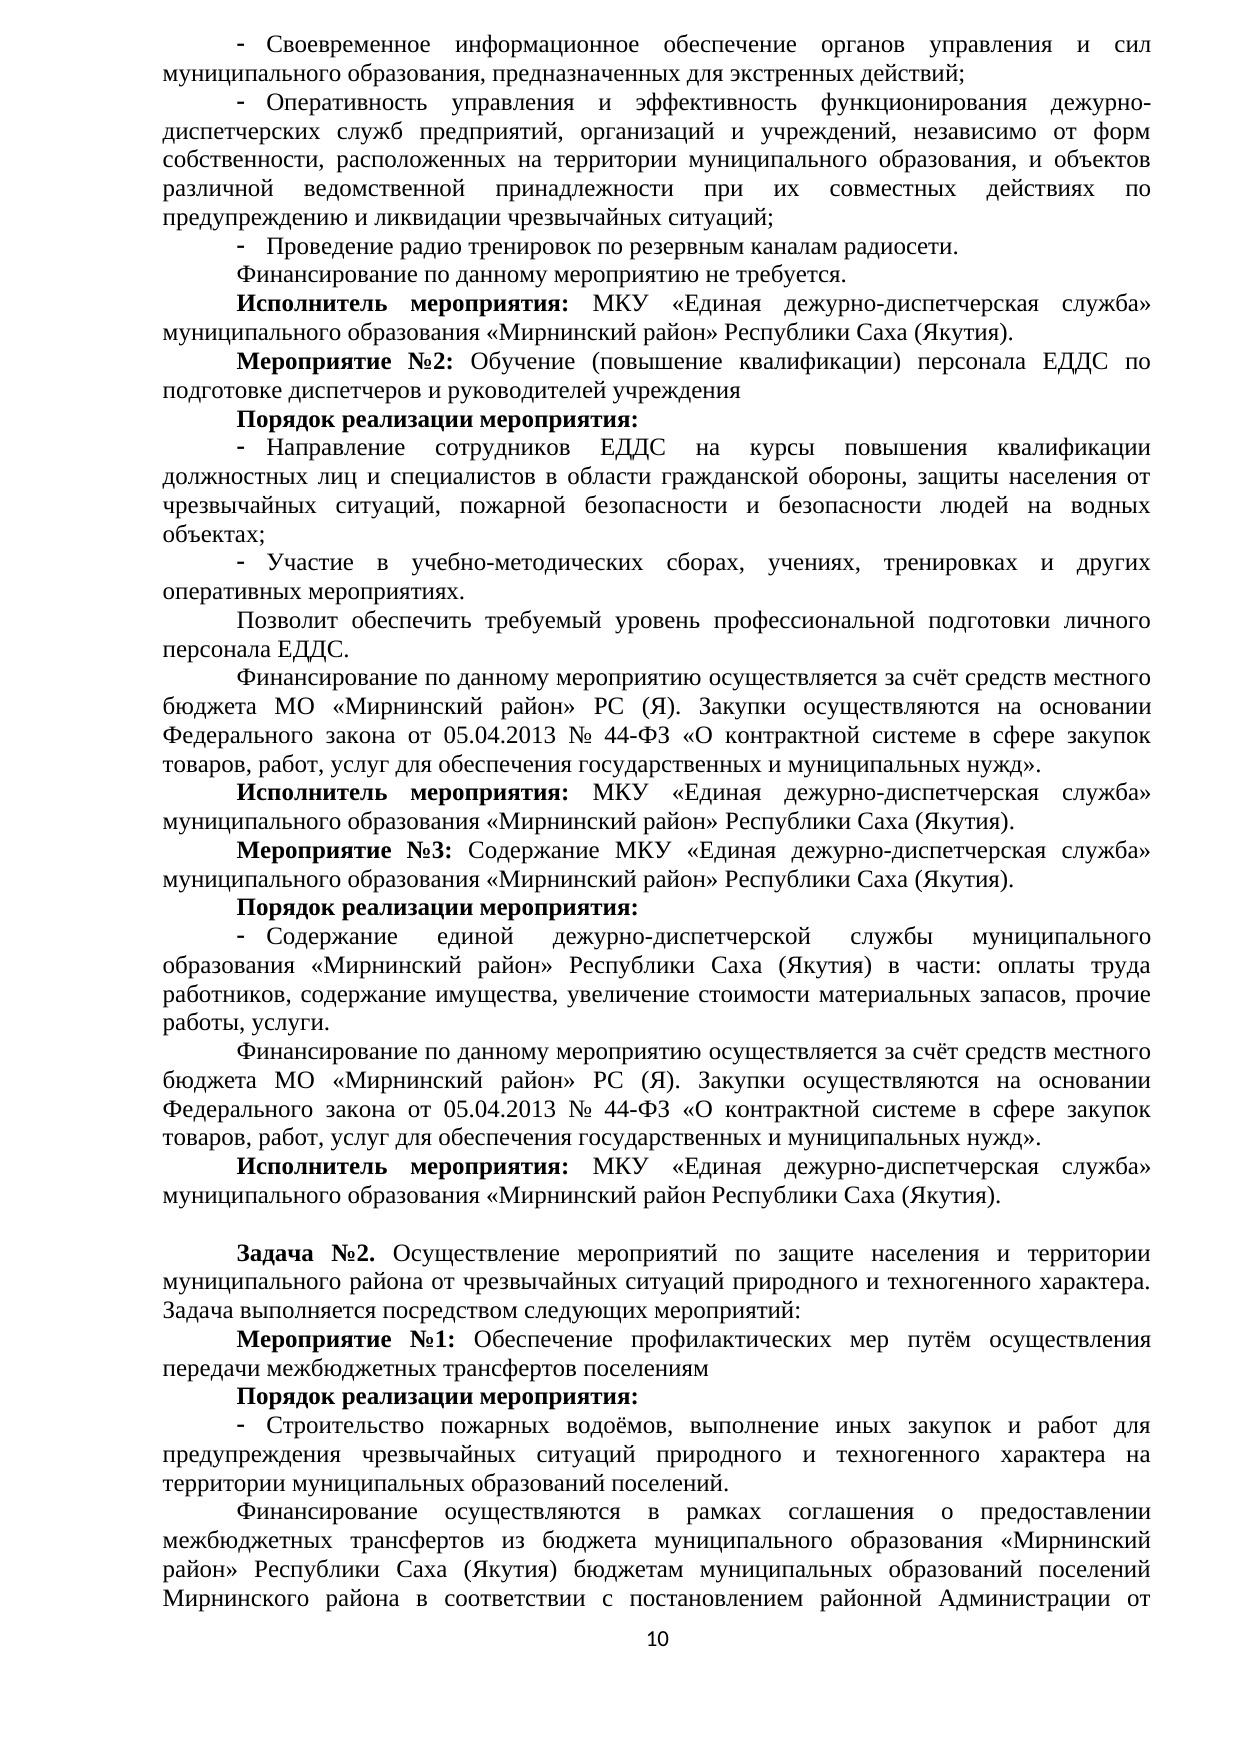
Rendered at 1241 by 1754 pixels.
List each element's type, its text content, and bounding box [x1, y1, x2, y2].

list Участие в учебно-методических сборах, учениях, тренировках и других оперативных мероприятиях. [162, 547, 1152, 605]
text Мероприятие №3: Содержание МКУ «Единая дежурно-диспетчерская служба» муниципального образования «Мирнинский район» Республики Саха (Якутия). [162, 835, 1152, 892]
text Порядок реализации мероприятия: [162, 1381, 1152, 1410]
text Исполнитель мероприятия: МКУ «Единая дежурно-диспетчерская служба» муниципального образования «Мирнинский район» Республики Саха (Якутия). [162, 288, 1152, 346]
list Своевременное информационное обеспечение органов управления и сил муниципального образования, предназначенных для экстренных действий; [162, 29, 1152, 87]
text Задача №2. Осуществление мероприятий по защите населения и территории муниципального района от чрезвычайных ситуаций природного и техногенного характера. Задача выполняется посредством следующих мероприятий: [162, 1238, 1152, 1324]
list Оперативность управления и эффективность функционирования дежурно-диспетчерских служб предприятий, организаций и учреждений, независимо от форм собственности, расположенных на территории муниципального образования, и объектов различной ведомственной принадлежности при их совместных действиях по предупреждению и ликвидации чрезвычайных ситуаций; [162, 87, 1152, 231]
list Проведение радио тренировок по резервным каналам радиосети. [162, 231, 1152, 259]
text Исполнитель мероприятия: МКУ «Единая дежурно-диспетчерская служба» муниципального образования «Мирнинский район» Республики Саха (Якутия). [162, 777, 1152, 835]
text Мероприятие №1: Обеспечение профилактических мер путём осуществления передачи межбюджетных трансфертов поселениям [162, 1324, 1152, 1381]
list Строительство пожарных водоёмов, выполнение иных закупок и работ для предупреждения чрезвычайных ситуаций природного и техногенного характера на территории муниципальных образований поселений. [162, 1410, 1152, 1496]
text Финансирование по данному мероприятию осуществляется за счёт средств местного бюджета МО «Мирнинский район» РС (Я). Закупки осуществляются на основании Федерального закона от 05.04.2013 № 44-ФЗ «О контрактной системе в сфере закупок товаров, работ, услуг для обеспечения государственных и муниципальных нужд». [162, 662, 1152, 777]
list Содержание единой дежурно-диспетчерской службы муниципального образования «Мирнинский район» Республики Саха (Якутия) в части: оплаты труда работников, содержание имущества, увеличение стоимости материальных запасов, прочие работы, услуги. [162, 921, 1152, 1036]
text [162, 1496, 1152, 1611]
text Исполнитель мероприятия: МКУ «Единая дежурно-диспетчерская служба» муниципального образования «Мирнинский район Республики Саха (Якутия). [162, 1151, 1152, 1209]
text Мероприятие №2: Обучение (повышение квалификации) персонала ЕДДС по подготовке диспетчеров и руководителей учреждения [162, 346, 1152, 404]
text Порядок реализации мероприятия: [162, 892, 1152, 921]
text Финансирование по данному мероприятию осуществляется за счёт средств местного бюджета МО «Мирнинский район» РС (Я). Закупки осуществляются на основании Федерального закона от 05.04.2013 № 44-ФЗ «О контрактной системе в сфере закупок товаров, работ, услуг для обеспечения государственных и муниципальных нужд». [162, 1036, 1152, 1151]
text Позволит обеспечить требуемый уровень профессиональной подготовки личного персонала ЕДДС. [162, 605, 1152, 662]
text Финансирование по данному мероприятию не требуется. [162, 259, 1152, 288]
text Порядок реализации мероприятия: [162, 404, 1152, 432]
list Направление сотрудников ЕДДС на курсы повышения квалификации должностных лиц и специалистов в области гражданской обороны, защиты населения от чрезвычайных ситуаций, пожарной безопасности и безопасности людей на водных объектах; [162, 432, 1152, 547]
